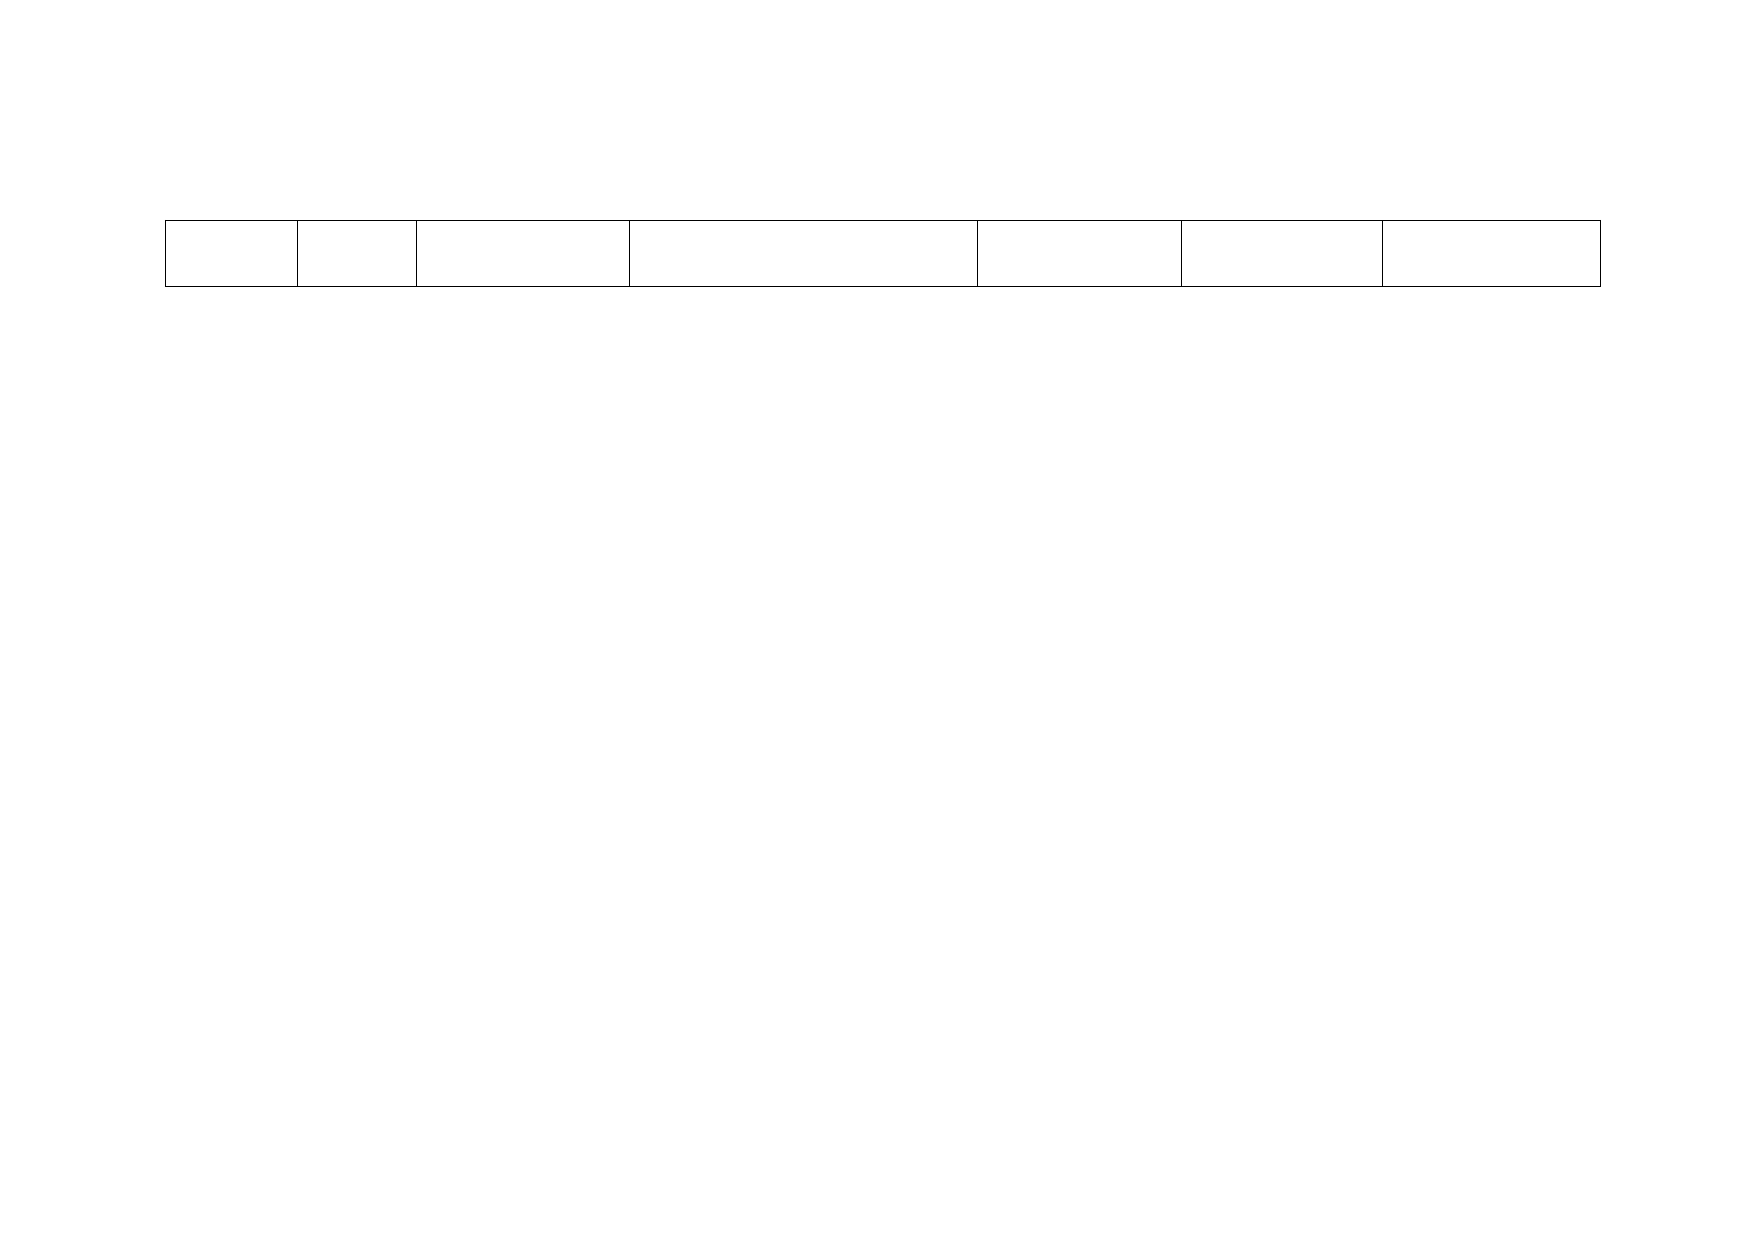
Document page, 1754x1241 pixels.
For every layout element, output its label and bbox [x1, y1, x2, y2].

table_cell [417, 221, 629, 286]
table_cell [1383, 221, 1600, 286]
table_cell [1182, 221, 1382, 286]
table_cell [630, 221, 977, 286]
table_cell [978, 221, 1181, 286]
table_cell [298, 221, 416, 286]
table_cell [166, 221, 297, 286]
